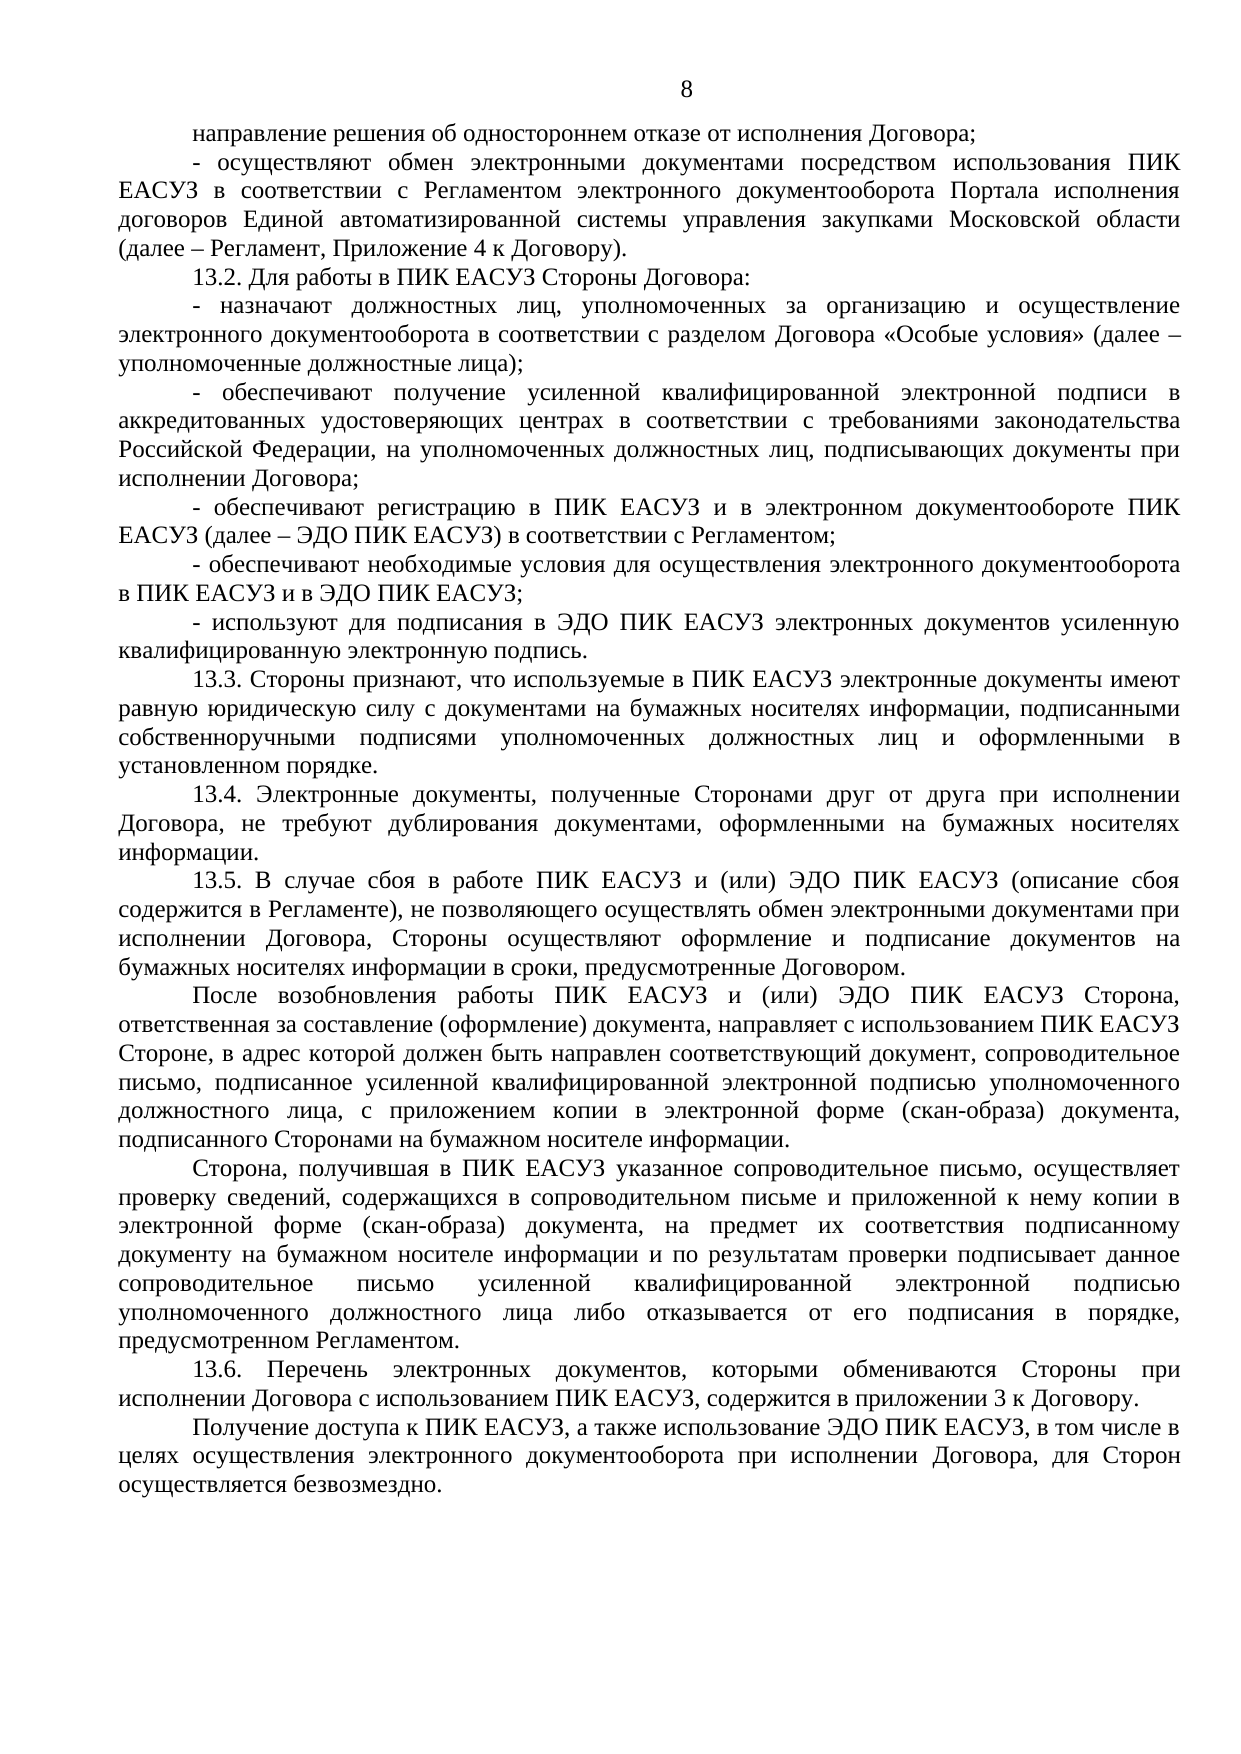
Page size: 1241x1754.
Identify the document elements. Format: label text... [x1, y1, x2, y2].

text 13.3. Стороны признают, что используемые в ПИК ЕАСУЗ электронные документы имеют равную юридическую силу с документами на бумажных носителях информации, подписанными собственноручными подписями уполномоченных должностных лиц и оформленными в установленном порядке. [118, 664, 1181, 779]
text - назначают должностных лиц, уполномоченных за организацию и осуществление электронного документооборота в соответствии с разделом Договора «Особые условия» (далее – уполномоченные должностные лица); [118, 291, 1181, 377]
text - обеспечивают регистрацию в ПИК ЕАСУЗ и в электронном документообороте ПИК ЕАСУЗ (далее – ЭДО ПИК ЕАСУЗ) в соответствии с Регламентом; [118, 492, 1181, 549]
text - обеспечивают необходимые условия для осуществления электронного документооборота в ПИК ЕАСУЗ и в ЭДО ПИК ЕАСУЗ; [118, 549, 1181, 607]
text Получение доступа к ПИК ЕАСУЗ, а также использование ЭДО ПИК ЕАСУЗ, в том числе в целях осуществления электронного документооборота при исполнении Договора, для Сторон осуществляется безвозмездно. [118, 1412, 1181, 1498]
text 13.6. Перечень электронных документов, которыми обмениваются Стороны при исполнении Договора с использованием ПИК ЕАСУЗ, содержится в приложении 3 к Договору. [118, 1354, 1181, 1412]
text Сторона, получившая в ПИК ЕАСУЗ указанное сопроводительное письмо, осуществляет проверку сведений, содержащихся в сопроводительном письме и приложенной к нему копии в электронной форме (скан-образа) документа, на предмет их соответствия подписанному документу на бумажном носителе информации и по результатам проверки подписывает данное сопроводительное письмо усиленной квалифицированной электронной подписью уполномоченного должностного лица либо отказывается от его подписания в порядке, предусмотренном Регламентом. [118, 1153, 1181, 1354]
text - осуществляют обмен электронными документами посредством использования ПИК ЕАСУЗ в соответствии с Регламентом электронного документооборота Портала исполнения договоров Единой автоматизированной системы управления закупками Московской области (далее – Регламент, Приложение 4 к Договору). [118, 147, 1181, 262]
text После возобновления работы ПИК ЕАСУЗ и (или) ЭДО ПИК ЕАСУЗ Сторона, ответственная за составление (оформление) документа, направляет с использованием ПИК ЕАСУЗ Стороне, в адрес которой должен быть направлен соответствующий документ, сопроводительное письмо, подписанное усиленной квалифицированной электронной подписью уполномоченного должностного лица, с приложением копии в электронной форме (скан-образа) документа, подписанного Сторонами на бумажном носителе информации. [118, 981, 1181, 1153]
text 13.5. В случае сбоя в работе ПИК ЕАСУЗ и (или) ЭДО ПИК ЕАСУЗ (описание сбоя содержится в Регламенте), не позволяющего осуществлять обмен электронными документами при исполнении Договора, Стороны осуществляют оформление и подписание документов на бумажных носителях информации в сроки, предусмотренные Договором. [118, 866, 1181, 981]
text 13.4. Электронные документы, полученные Сторонами друг от друга при исполнении Договора, не требуют дублирования документами, оформленными на бумажных носителях информации. [118, 779, 1181, 866]
text - используют для подписания в ЭДО ПИК ЕАСУЗ электронных документов усиленную квалифицированную электронную подпись. [118, 607, 1181, 664]
text направление решения об одностороннем отказе от исполнения Договора; [118, 118, 1181, 147]
text - обеспечивают получение усиленной квалифицированной электронной подписи в аккредитованных удостоверяющих центрах в соответствии с требованиями законодательства Российской Федерации, на уполномоченных должностных лиц, подписывающих документы при исполнении Договора; [118, 377, 1181, 492]
text 13.2. Для работы в ПИК ЕАСУЗ Стороны Договора: [118, 262, 1181, 291]
